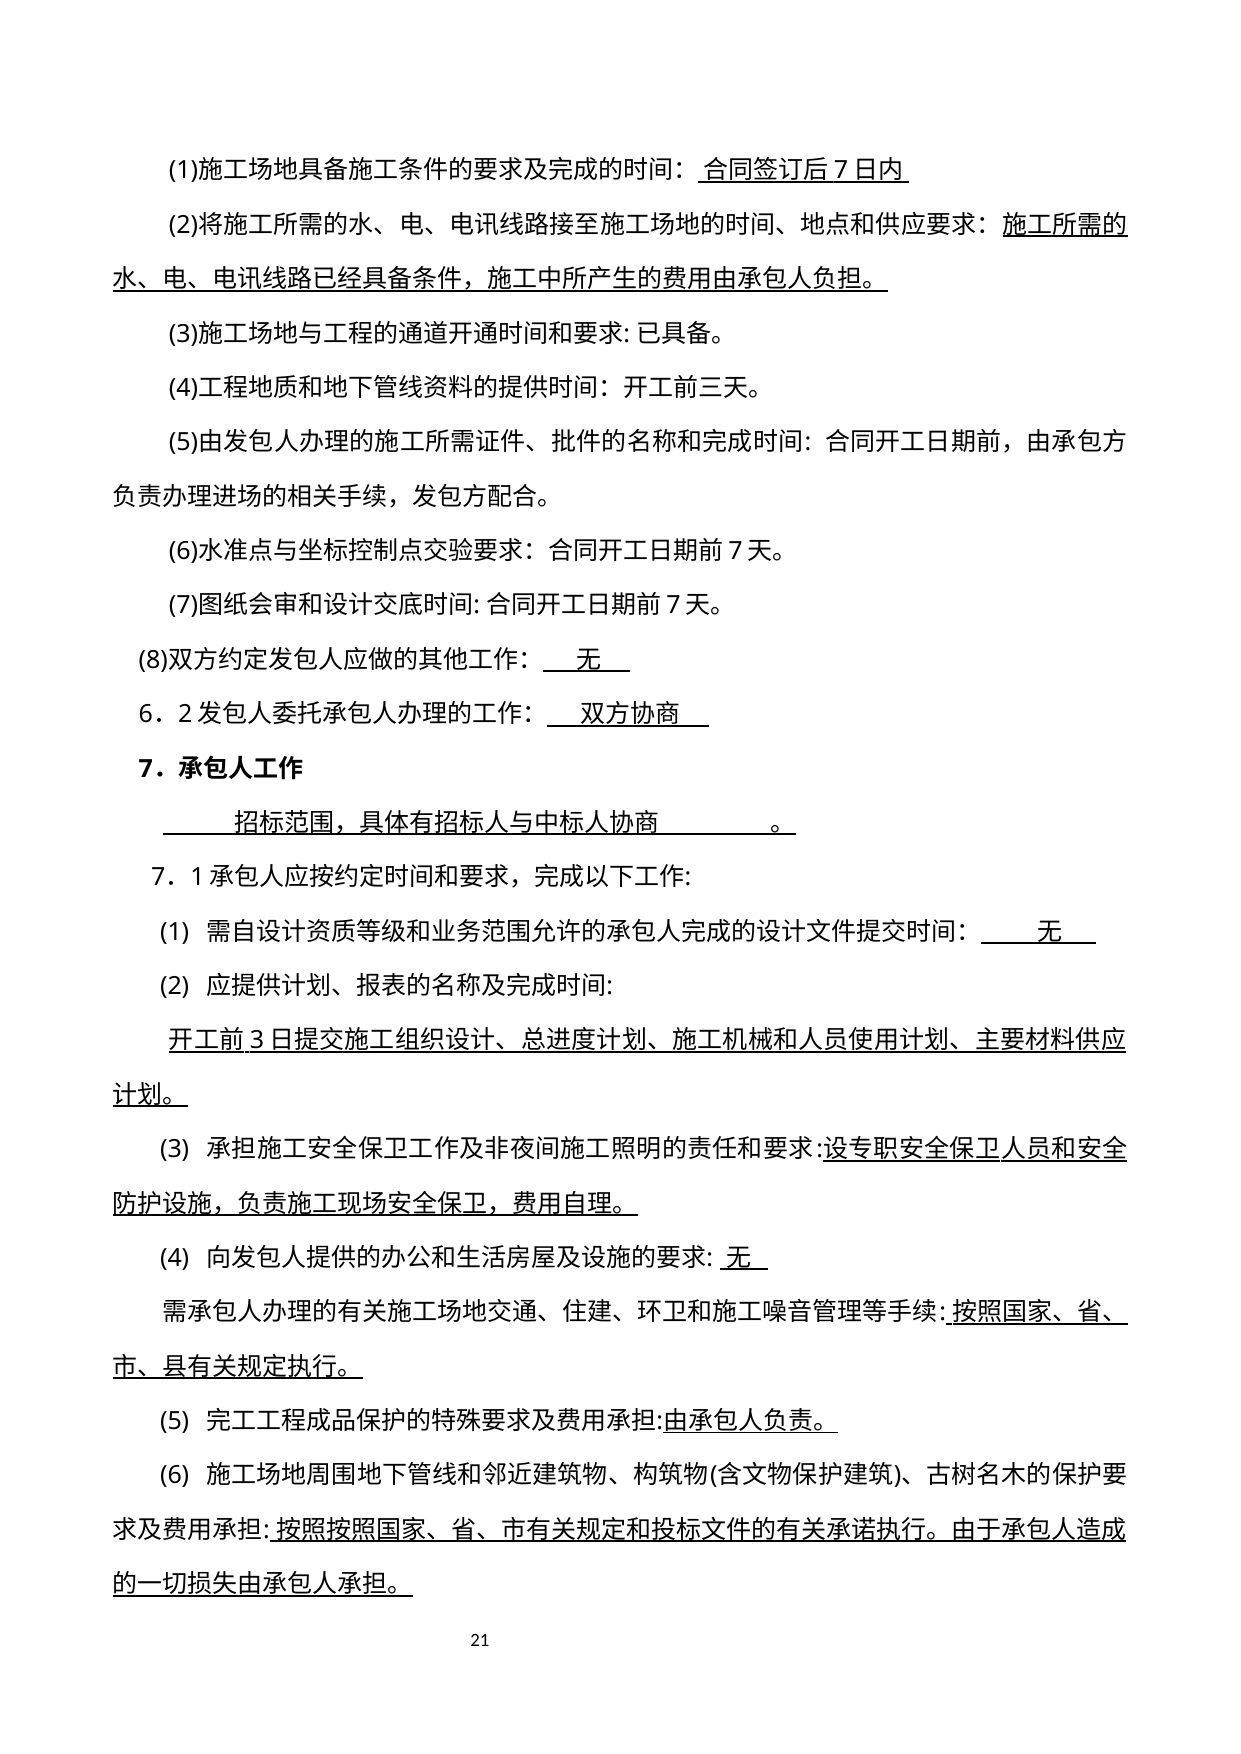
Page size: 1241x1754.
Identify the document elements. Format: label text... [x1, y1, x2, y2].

text (1)施工场地具备施工条件的要求及完成的时间： 合同签订后7日内 [112, 150, 1128, 186]
text 开工前3日提交施工组织设计、总进度计划、施工机械和人员使用计划、主要材料供应计划。 [112, 1020, 1128, 1111]
text (6)水准点与坐标控制点交验要求：合同开工日期前7天。 [112, 531, 1128, 567]
text 招标范围，具体有招标人与中标人协商 。 [112, 802, 1128, 839]
text (5)由发包人办理的施工所需证件、批件的名称和完成时间: 合同开工日期前，由承包方负责办理进场的相关手续，发包方配合。 [112, 422, 1128, 512]
text (4)工程地质和地下管线资料的提供时间：开工前三天。 [112, 367, 1128, 404]
list 施工场地周围地下管线和邻近建筑物、构筑物(含文物保护建筑)、古树名木的保护要求及费用承担: 按照按照国家、省、市有关规定和投标文件的有关承诺执行。由于承包人造成的一切损失由承包人承担。 [112, 1455, 1128, 1600]
list 承担施工安全保卫工作及非夜间施工照明的责任和要求:设专职安全保卫人员和安全防护设施，负责施工现场安全保卫，费用自理。 [112, 1129, 1128, 1219]
text 需承包人办理的有关施工场地交通、住建、环卫和施工噪音管理等手续: 按照国家、省、市、县有关规定执行。 [112, 1292, 1128, 1382]
text (3)施工场地与工程的通道开通时间和要求: 已具备。 [112, 313, 1128, 349]
text 7．1承包人应按约定时间和要求，完成以下工作: [131, 857, 1128, 893]
list 完工工程成品保护的特殊要求及费用承担:由承包人负责。 [112, 1401, 1128, 1437]
list 应提供计划、报表的名称及完成时间: [112, 966, 1128, 1002]
list 向发包人提供的办公和生活房屋及设施的要求: 无 [112, 1237, 1128, 1274]
text 6．2发包人委托承包人办理的工作： 双方协商 [112, 694, 1128, 730]
text (7)图纸会审和设计交底时间: 合同开工日期前7天。 [112, 585, 1128, 621]
list 需自设计资质等级和业务范围允许的承包人完成的设计文件提交时间： 无 [112, 911, 1128, 947]
text 7．承包人工作 [112, 748, 1128, 784]
text (8)双方约定发包人应做的其他工作： 无 [112, 639, 1128, 676]
text (2)将施工所需的水、电、电讯线路接至施工场地的时间、地点和供应要求：施工所需的水、电、电讯线路已经具备条件，施工中所产生的费用由承包人负担。 [112, 204, 1128, 295]
